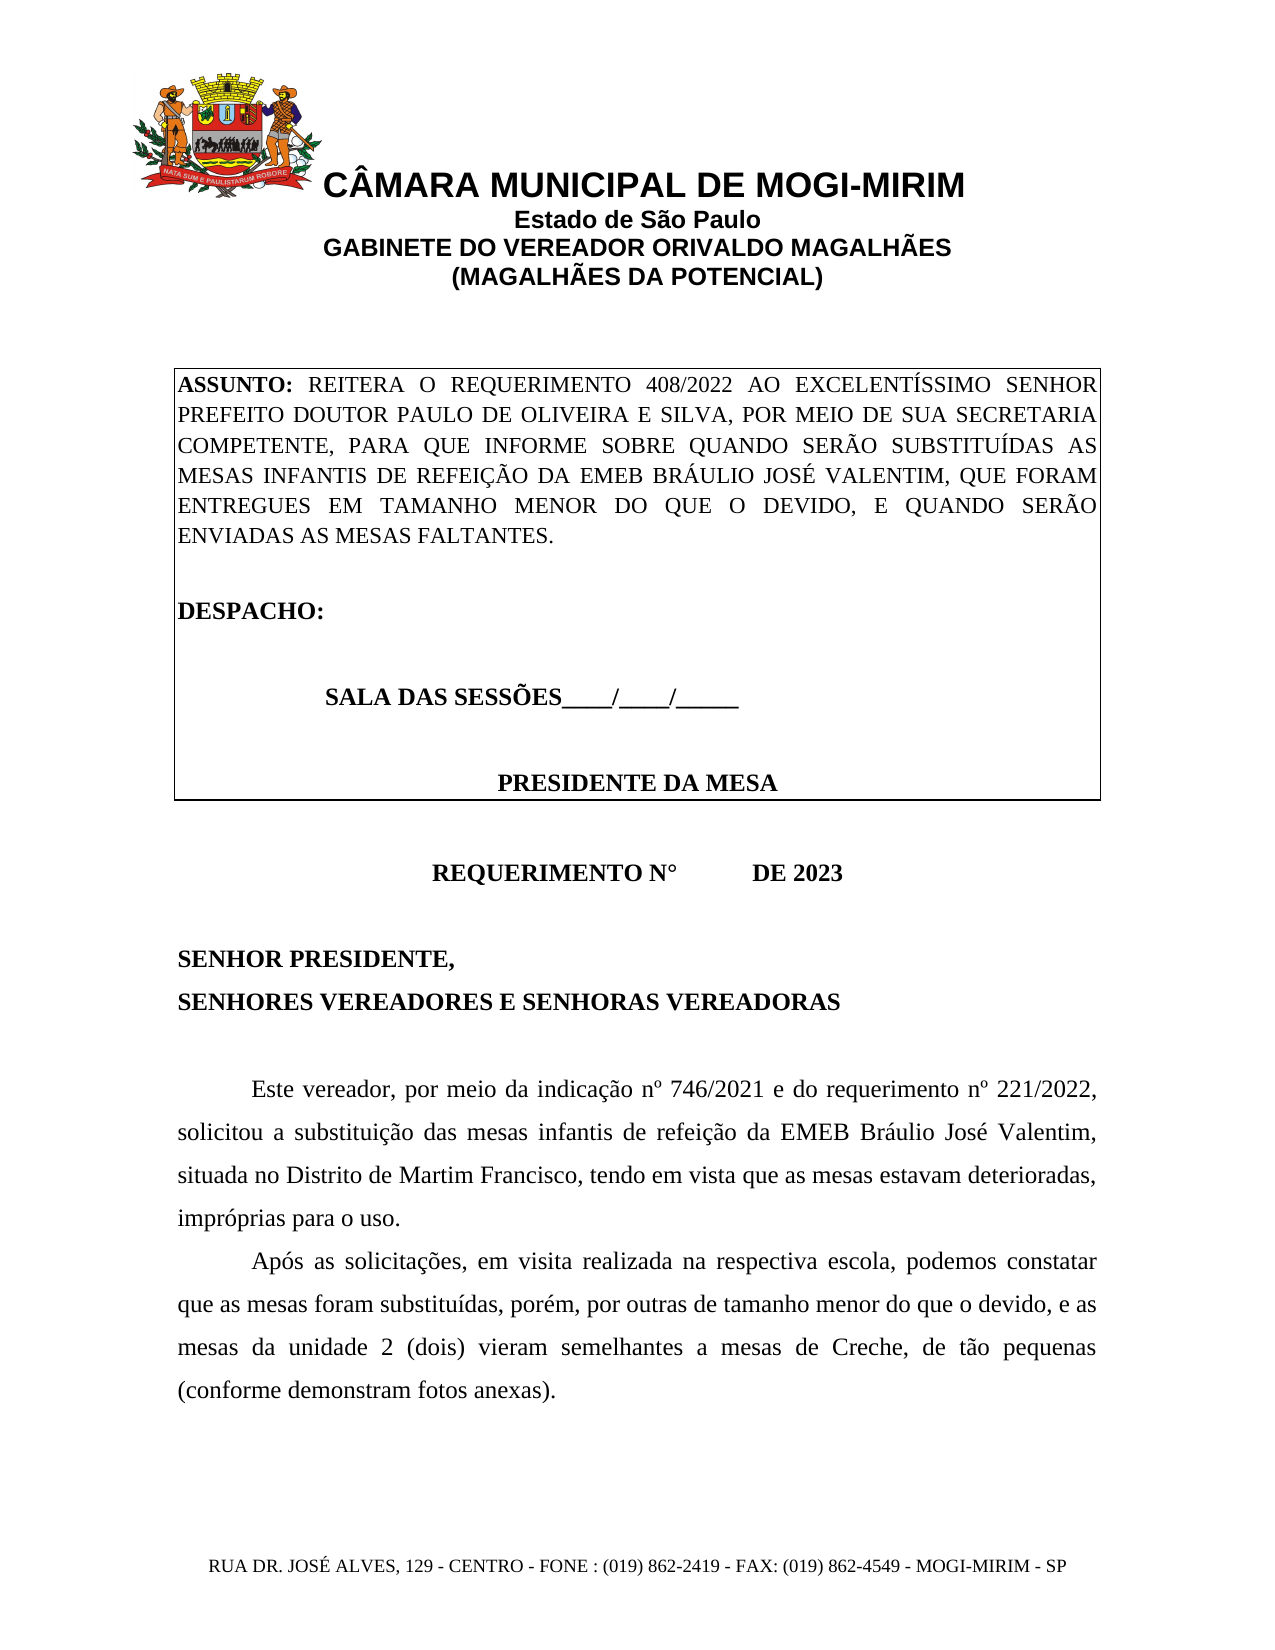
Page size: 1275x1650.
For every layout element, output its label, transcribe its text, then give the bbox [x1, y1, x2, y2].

text PRESIDENTE DA MESA [175, 764, 1100, 799]
text SENHORES VEREADORES E SENHORAS VEREADORAS [177, 987, 1098, 1016]
text SENHOR PRESIDENTE, [177, 944, 1098, 973]
text Este vereador, por meio da indicação nº 746/2021 e do requerimento nº 221/2022, solicitou a substituição das mesas infantis de refeição da EMEB Bráulio José Valentim, situada no Distrito de Martim Francisco, tendo em vista que as mesas estavam deterioradas, impróprias para o uso. [177, 1074, 1098, 1232]
text REQUERIMENTO N° DE 2023 [177, 858, 1098, 887]
text SALA DAS SESSÕES____/____/_____ [175, 678, 1100, 711]
text ASSUNTO: REITERA O REQUERIMENTO 408/2022 AO EXCELENTÍSSIMO SENHOR PREFEITO DOUTOR PAULO DE OLIVEIRA E SILVA, POR MEIO DE SUA SECRETARIA COMPETENTE, PARA QUE INFORME SOBRE QUANDO SERÃO SUBSTITUÍDAS AS MESAS INFANTIS DE REFEIÇÃO DA EMEB BRÁULIO JOSÉ VALENTIM, QUE FORAM ENTREGUES EM TAMANHO MENOR DO QUE O DEVIDO, E QUANDO SERÃO ENVIADAS AS MESAS FALTANTES. [175, 369, 1100, 549]
picture [131, 73, 323, 198]
text Após as solicitações, em visita realizada na respectiva escola, podemos constatar que as mesas foram substituídas, porém, por outras de tamanho menor do que o devido, e as mesas da unidade 2 (dois) vieram semelhantes a mesas de Creche, de tão pequenas (conforme demonstram fotos anexas). [177, 1246, 1098, 1404]
text DESPACHO: [175, 592, 1100, 624]
